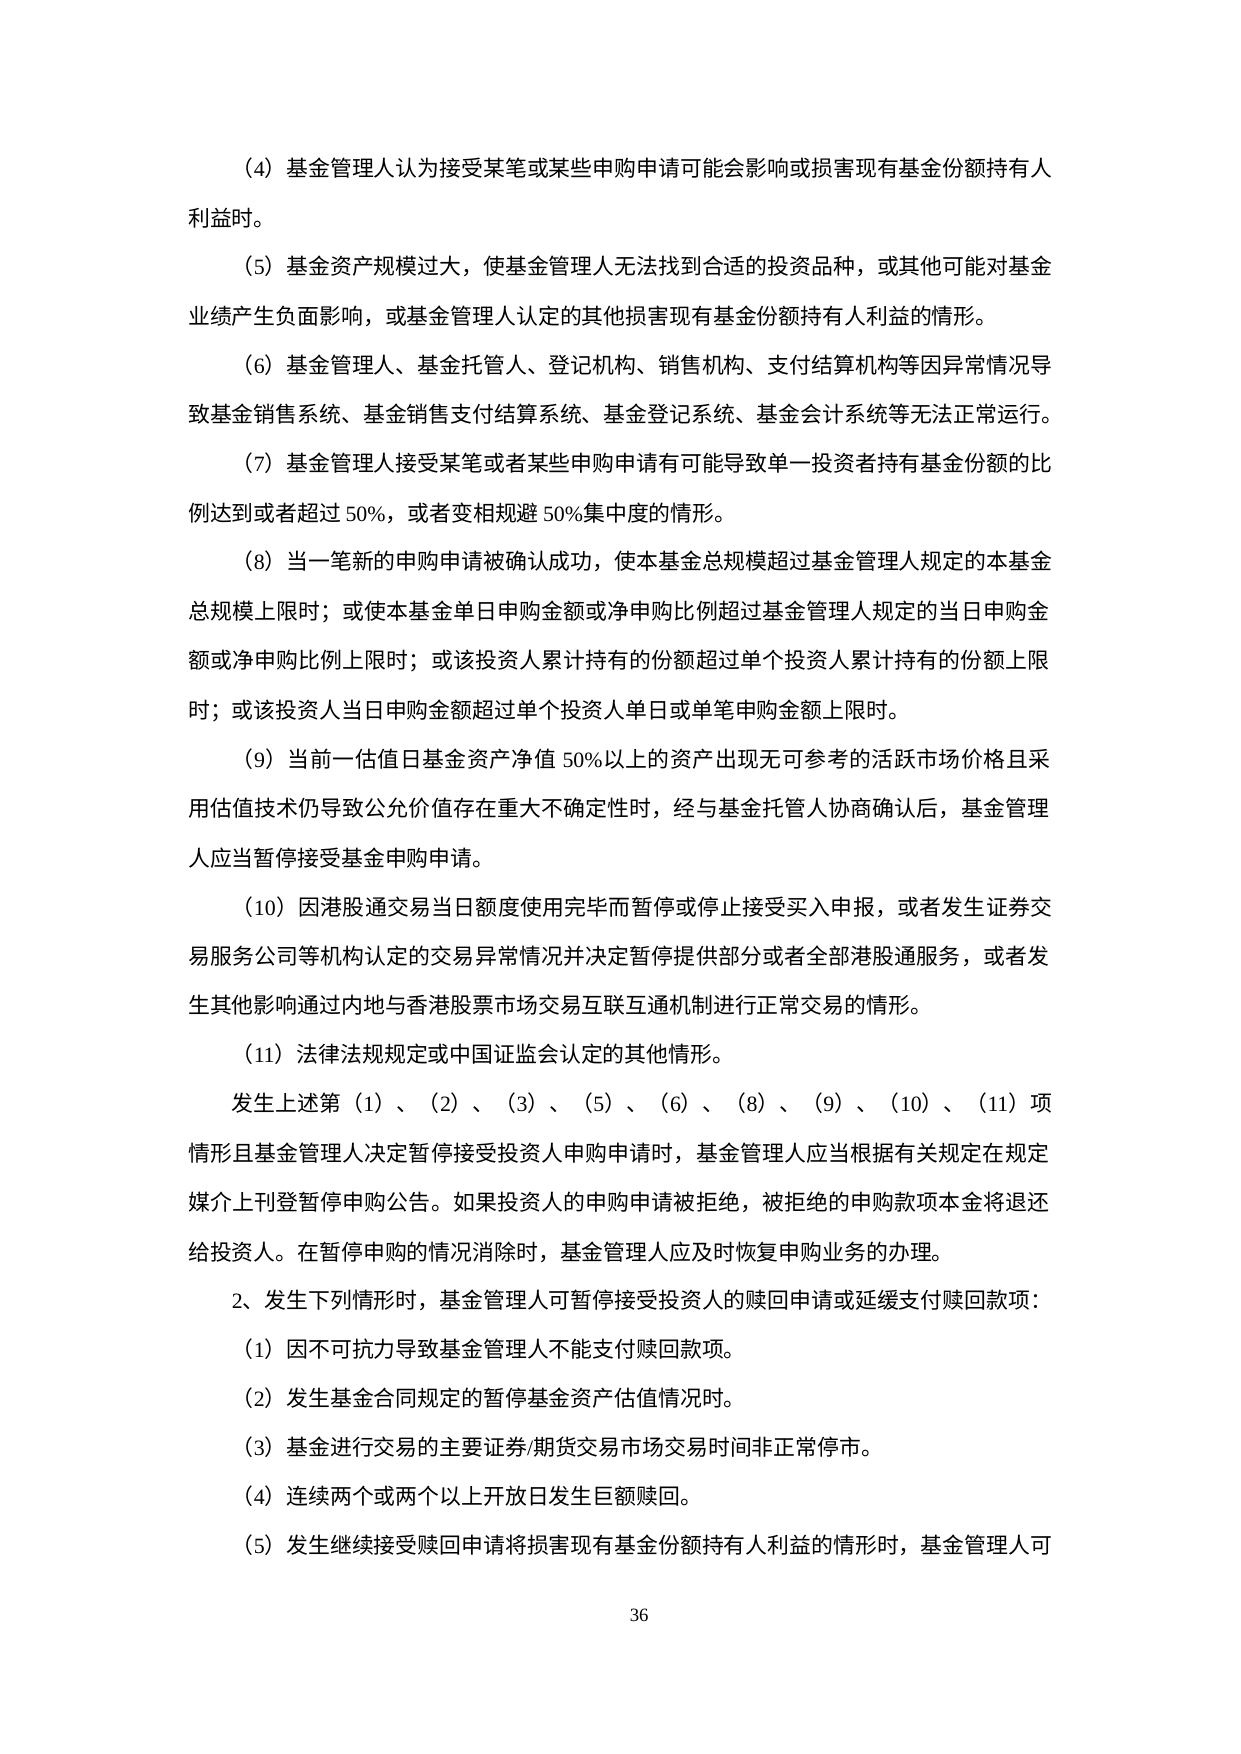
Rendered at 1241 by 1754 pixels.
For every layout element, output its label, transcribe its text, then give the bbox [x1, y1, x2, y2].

text （10）因港股通交易当日额度使用完毕而暂停或停止接受买入申报，或者发生证券交易服务公司等机构认定的交易异常情况并决定暂停提供部分或者全部港股通服务，或者发生其他影响通过内地与香港股票市场交易互联互通机制进行正常交易的情形。 [188, 889, 1052, 1021]
text 2、发生下列情形时，基金管理人可暂停接受投资人的赎回申请或延缓支付赎回款项： [188, 1283, 1052, 1316]
text （1）因不可抗力导致基金管理人不能支付赎回款项。 [188, 1332, 1052, 1365]
text 发生上述第（1）、（2）、（3）、（5）、（6）、（8）、（9）、（10）、（11）项情形且基金管理人决定暂停接受投资人申购申请时，基金管理人应当根据有关规定在规定媒介上刊登暂停申购公告。如果投资人的申购申请被拒绝，被拒绝的申购款项本金将退还给投资人。在暂停申购的情况消除时，基金管理人应及时恢复申购业务的办理。 [188, 1086, 1052, 1267]
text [188, 1527, 1052, 1560]
text （9）当前一估值日基金资产净值50%以上的资产出现无可参考的活跃市场价格且采用估值技术仍导致公允价值存在重大不确定性时，经与基金托管人协商确认后，基金管理人应当暂停接受基金申购申请。 [188, 741, 1052, 873]
text （6）基金管理人、基金托管人、登记机构、销售机构、支付结算机构等因异常情况导致基金销售系统、基金销售支付结算系统、基金登记系统、基金会计系统等无法正常运行。 [188, 347, 1052, 429]
text （3）基金进行交易的主要证券/期货交易市场交易时间非正常停市。 [188, 1429, 1052, 1462]
text （5）基金资产规模过大，使基金管理人无法找到合适的投资品种，或其他可能对基金业绩产生负面影响，或基金管理人认定的其他损害现有基金份额持有人利益的情形。 [188, 249, 1052, 331]
text （4）连续两个或两个以上开放日发生巨额赎回。 [188, 1478, 1052, 1511]
text （4）基金管理人认为接受某笔或某些申购申请可能会影响或损害现有基金份额持有人利益时。 [188, 150, 1052, 233]
text （7）基金管理人接受某笔或者某些申购申请有可能导致单一投资者持有基金份额的比例达到或者超过50%，或者变相规避50%集中度的情形。 [188, 445, 1052, 528]
text （11）法律法规规定或中国证监会认定的其他情形。 [188, 1037, 1052, 1070]
text （2）发生基金合同规定的暂停基金资产估值情况时。 [188, 1381, 1052, 1413]
text （8）当一笔新的申购申请被确认成功，使本基金总规模超过基金管理人规定的本基金总规模上限时；或使本基金单日申购金额或净申购比例超过基金管理人规定的当日申购金额或净申购比例上限时；或该投资人累计持有的份额超过单个投资人累计持有的份额上限时；或该投资人当日申购金额超过单个投资人单日或单笔申购金额上限时。 [188, 544, 1052, 725]
